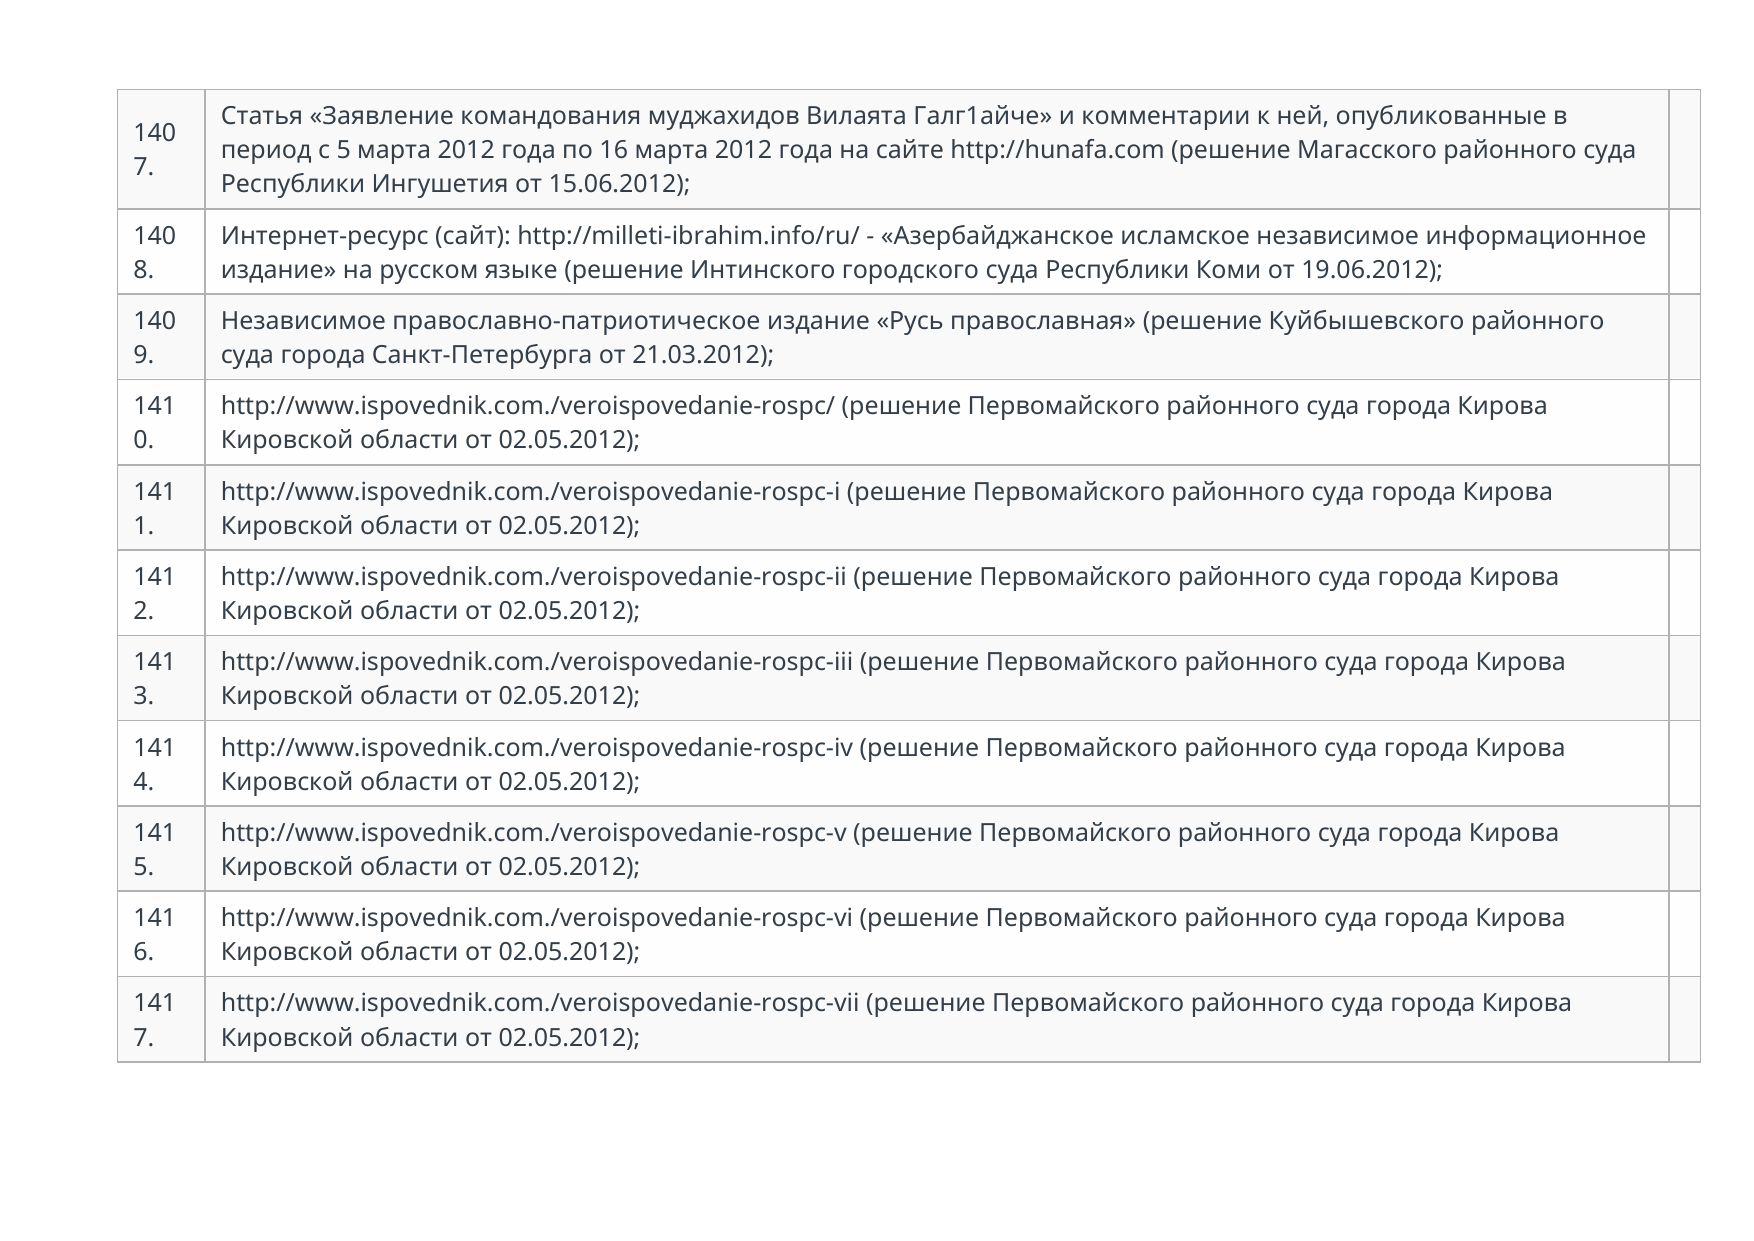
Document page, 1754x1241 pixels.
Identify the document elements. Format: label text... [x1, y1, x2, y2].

table_cell [1670, 721, 1700, 805]
table_cell 1414. [118, 721, 204, 805]
table_cell Статья «Заявление командования муджахидов Вилаята Галг1айче» и комментарии к ней, опубликованные в период с 5 марта 2012 года по 16 марта 2012 года на сайте http://hunafa.com (решение Магасского районного суда Республики Ингушетия от 15.06.2012); [206, 90, 1668, 208]
table_cell 1416. [118, 892, 204, 976]
table_cell [1670, 551, 1700, 634]
table_cell [1670, 807, 1700, 890]
table_cell 1415. [118, 807, 204, 890]
table_cell http://www.ispovednik.com./veroispovedanie-rospc-vii (решение Первомайского районного суда города Кирова Кировской области от 02.05.2012); [206, 977, 1668, 1061]
table_cell [1670, 90, 1700, 208]
table_cell http://www.ispovednik.com./veroispovedanie-rospc-v (решение Первомайского районного суда города Кирова Кировской области от 02.05.2012); [206, 807, 1668, 890]
table_cell 1407. [118, 90, 204, 208]
table_cell 1409. [118, 295, 204, 378]
table_cell http://www.ispovednik.com./veroispovedanie-rospc-iv (решение Первомайского районного суда города Кирова Кировской области от 02.05.2012); [206, 721, 1668, 805]
table_cell [1670, 466, 1700, 549]
table_cell [1670, 380, 1700, 464]
table_cell http://www.ispovednik.com./veroispovedanie-rospc-i (решение Первомайского районного суда города Кирова Кировской области от 02.05.2012); [206, 466, 1668, 549]
table_cell http://www.ispovednik.com./veroispovedanie-rospc-ii (решение Первомайского районного суда города Кирова Кировской области от 02.05.2012); [206, 551, 1668, 634]
table_cell 1413. [118, 636, 204, 720]
table_cell [1670, 295, 1700, 378]
table_cell [1670, 892, 1700, 976]
table_cell http://www.ispovednik.com./veroispovedanie-rospc-vi (решение Первомайского районного суда города Кирова Кировской области от 02.05.2012); [206, 892, 1668, 976]
table_cell Независимое православно-патриотическое издание «Русь православная» (решение Куйбышевского районного суда города Санкт-Петербурга от 21.03.2012); [206, 295, 1668, 378]
table_cell 1411. [118, 466, 204, 549]
table_cell 1408. [118, 210, 204, 293]
table_cell 1410. [118, 380, 204, 464]
table_cell Интернет-ресурс (сайт): http://milleti-ibrahim.info/ru/ - «Азербайджанское исламское независимое информационное издание» на русском языке (решение Интинского городского суда Республики Коми от 19.06.2012); [206, 210, 1668, 293]
table_cell [1670, 210, 1700, 293]
table_cell 1412. [118, 551, 204, 634]
table_cell http://www.ispovednik.com./veroispovedanie-rospc/ (решение Первомайского районного суда города Кирова Кировской области от 02.05.2012); [206, 380, 1668, 464]
table_cell http://www.ispovednik.com./veroispovedanie-rospc-iii (решение Первомайского районного суда города Кирова Кировской области от 02.05.2012); [206, 636, 1668, 720]
table_cell [1670, 977, 1700, 1061]
table_cell [1670, 636, 1700, 720]
table_cell 1417. [118, 977, 204, 1061]
